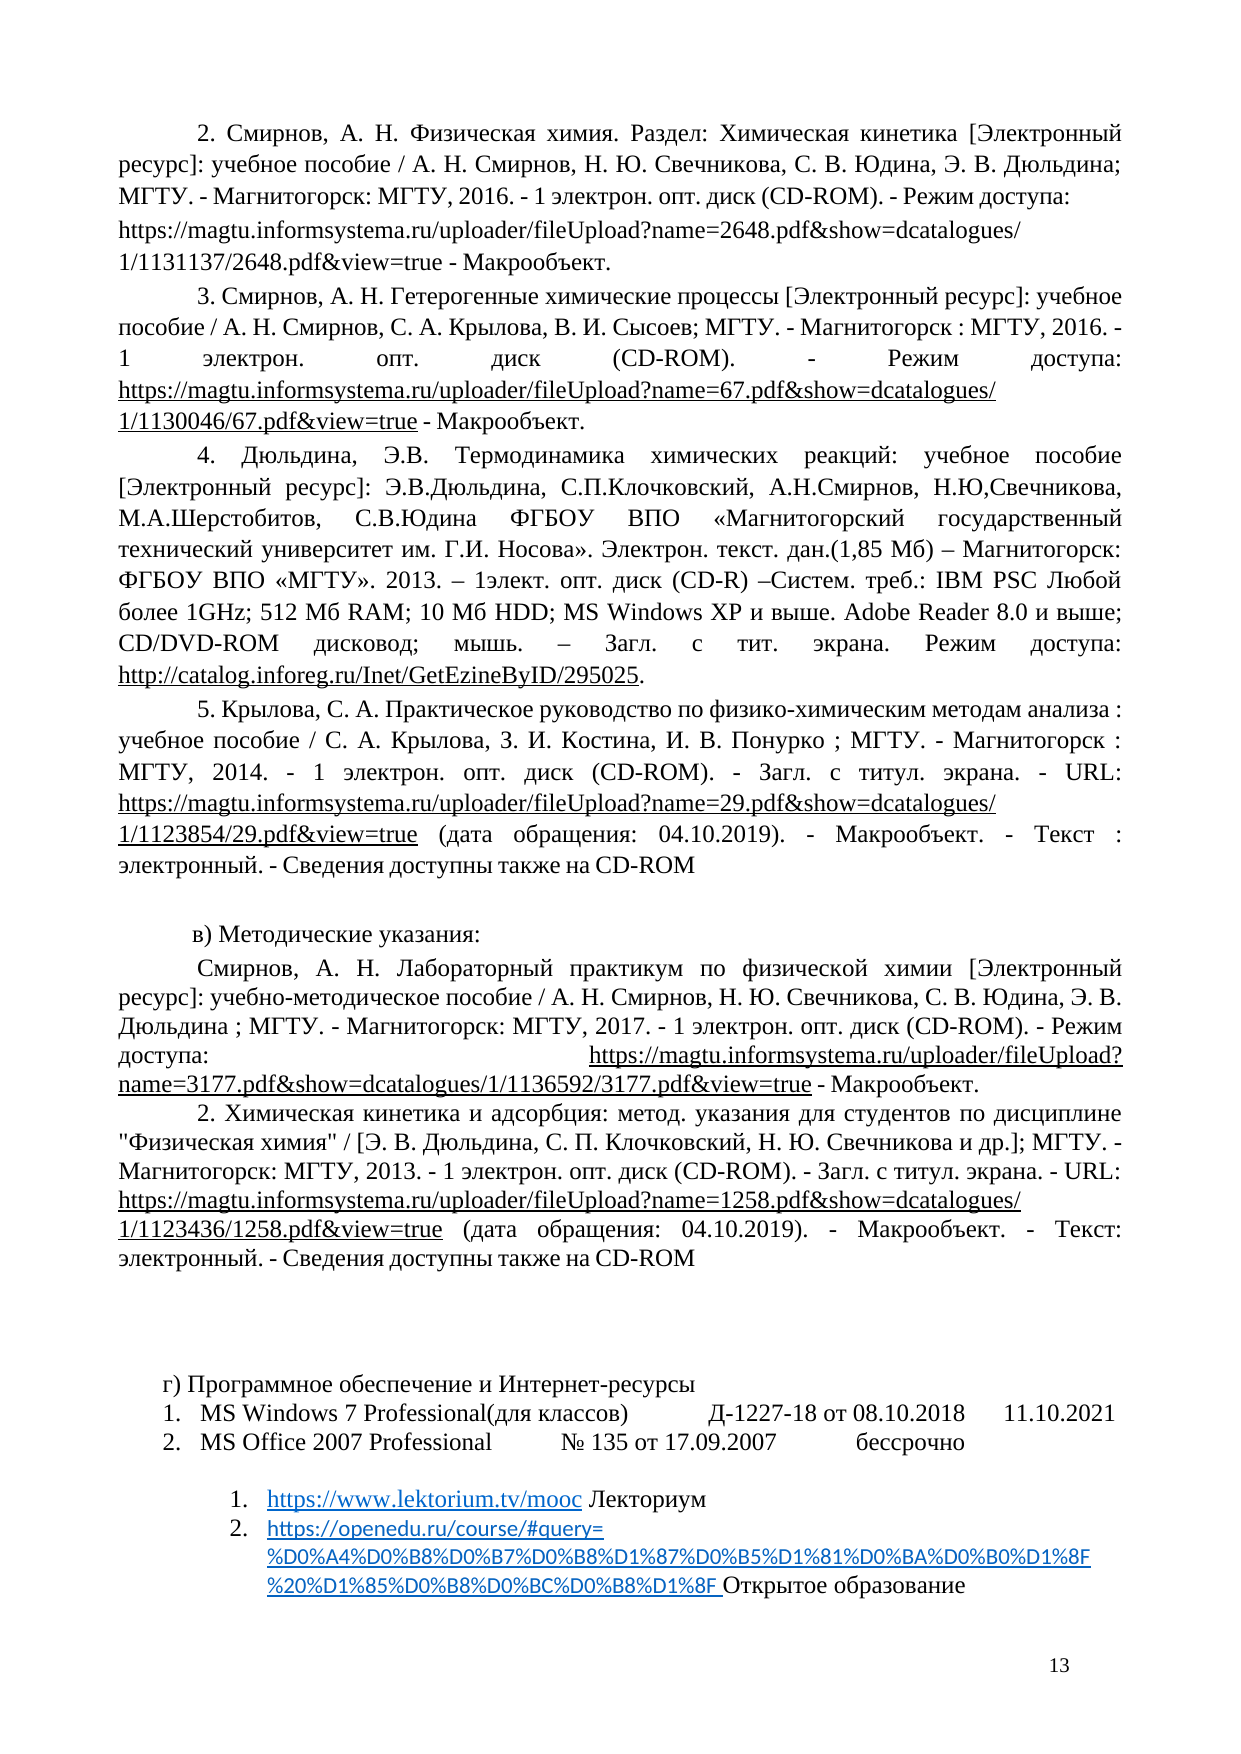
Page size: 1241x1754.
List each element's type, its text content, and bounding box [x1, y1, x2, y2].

text 2. Смирнов, А. Н. Физическая химия. Раздел: Химическая кинетика [Электронный ресурс]: учебное пособие / А. Н. Смирнов, Н. Ю. Свечникова, С. В. Юдина, Э. В. Дюльдина; МГТУ. - Магнитогорск: МГТУ, 2016. - 1 электрон. опт. диск (CD-ROM). - Режим доступа: [118, 118, 1122, 210]
list https://openedu.ru/course/#query=%D0%A4%D0%B8%D0%B7%D0%B8%D1%87%D0%B5%D1%81%D0%BA%D0%B0%D1%8F%20%D1%85%D0%B8%D0%BC%D0%B8%D1%8F Открытое образование [229, 1513, 1122, 1599]
list MS Windows 7 Professional(для классов) Д-1227-18 от 08.10.2018 11.10.2021 [162, 1398, 1122, 1427]
text 4. Дюльдина, Э.В. Термодинамика химических реакций: учебное пособие [Электронный ресурс]: Э.В.Дюльдина, С.П.Клочковский, А.Н.Смирнов, Н.Ю,Свечникова, М.А.Шерстобитов, С.В.Юдина ФГБОУ ВПО «Магнитогорский государственный технический университет им. Г.И. Носова». Электрон. текст. дан.(1,85 Мб) – Магнитогорск: ФГБОУ ВПО «МГТУ». 2013. – 1элект. опт. диск (CD-R) –Систем. треб.: IBM PSС Любой более 1GHz; 512 Мб RAM; 10 Мб HDD; MS Windows XP и выше. Adobe Reader 8.0 и выше; CD/DVD-ROM дисковод; мышь. – Загл. с тит. экрана. Режим доступа: http://catalog.inforeg.ru/Inet/GetEzineByID/295025. [118, 441, 1122, 689]
text Смирнов, А. Н. Лабораторный практикум по физической химии [Электронный ресурс]: учебно-методическое пособие / А. Н. Смирнов, Н. Ю. Свечникова, С. В. Юдина, Э. В. Дюльдина ; МГТУ. - Магнитогорск: МГТУ, 2017. - 1 электрон. опт. диск (CD-ROM). - Режим доступа: https://magtu.informsystema.ru/uploader/fileUpload?name=3177.pdf&show=dcatalogues/1/1136592/3177.pdf&view=true - Макрообъект. [118, 953, 1122, 1098]
text https://magtu.informsystema.ru/uploader/fileUpload?name=2648.pdf&show=dcatalogues/1/1131137/2648.pdf&view=true - Макрообъект. [118, 216, 1122, 276]
text г) Программное обеспечение и Интернет-ресурсы [118, 1369, 1122, 1398]
list MS Office 2007 Professional № 135 от 17.09.2007 бессрочно [162, 1427, 1122, 1456]
text 2. Химическая кинетика и адсорбция: метод. указания для студентов по дисциплине "Физическая химия" / [Э. В. Дюльдина, С. П. Клочковский, Н. Ю. Свечникова и др.]; МГТУ. - Магнитогорск: МГТУ, 2013. - 1 электрон. опт. диск (CD-ROM). - Загл. с титул. экрана. - URL: https://magtu.informsystema.ru/uploader/fileUpload?name=1258.pdf&show=dcatalogues/1/1123436/1258.pdf&view=true (дата обращения: 04.10.2019). - Макрообъект. - Текст: электронный. - Сведения доступны также на CD-ROM [118, 1098, 1122, 1272]
text 3. Смирнов, А. Н. Гетерогенные химические процессы [Электронный ресурс]: учебное пособие / А. Н. Смирнов, С. А. Крылова, В. И. Сысоев; МГТУ. - Магнитогорск : МГТУ, 2016. - 1 электрон. опт. диск (CD-ROM). - Режим доступа: https://magtu.informsystema.ru/uploader/fileUpload?name=67.pdf&show=dcatalogues/1/1130046/67.pdf&view=true - Макрообъект. [118, 281, 1122, 435]
list https://www.lektorium.tv/mooc Лекториум [229, 1484, 1122, 1513]
text в) Методические указания: [192, 919, 1122, 948]
text 5. Крылова, С. А. Практическое руководство по физико-химическим методам анализа : учебное пособие / С. А. Крылова, З. И. Костина, И. В. Понурко ; МГТУ. - Магнитогорск : МГТУ, 2014. - 1 электрон. опт. диск (CD-ROM). - Загл. с титул. экрана. - URL: https://magtu.informsystema.ru/uploader/fileUpload?name=29.pdf&show=dcatalogues/1/1123854/29.pdf&view=true (дата обращения: 04.10.2019). - Макрообъект. - Текст : электронный. - Сведения доступны также на CD-ROM [118, 694, 1122, 879]
